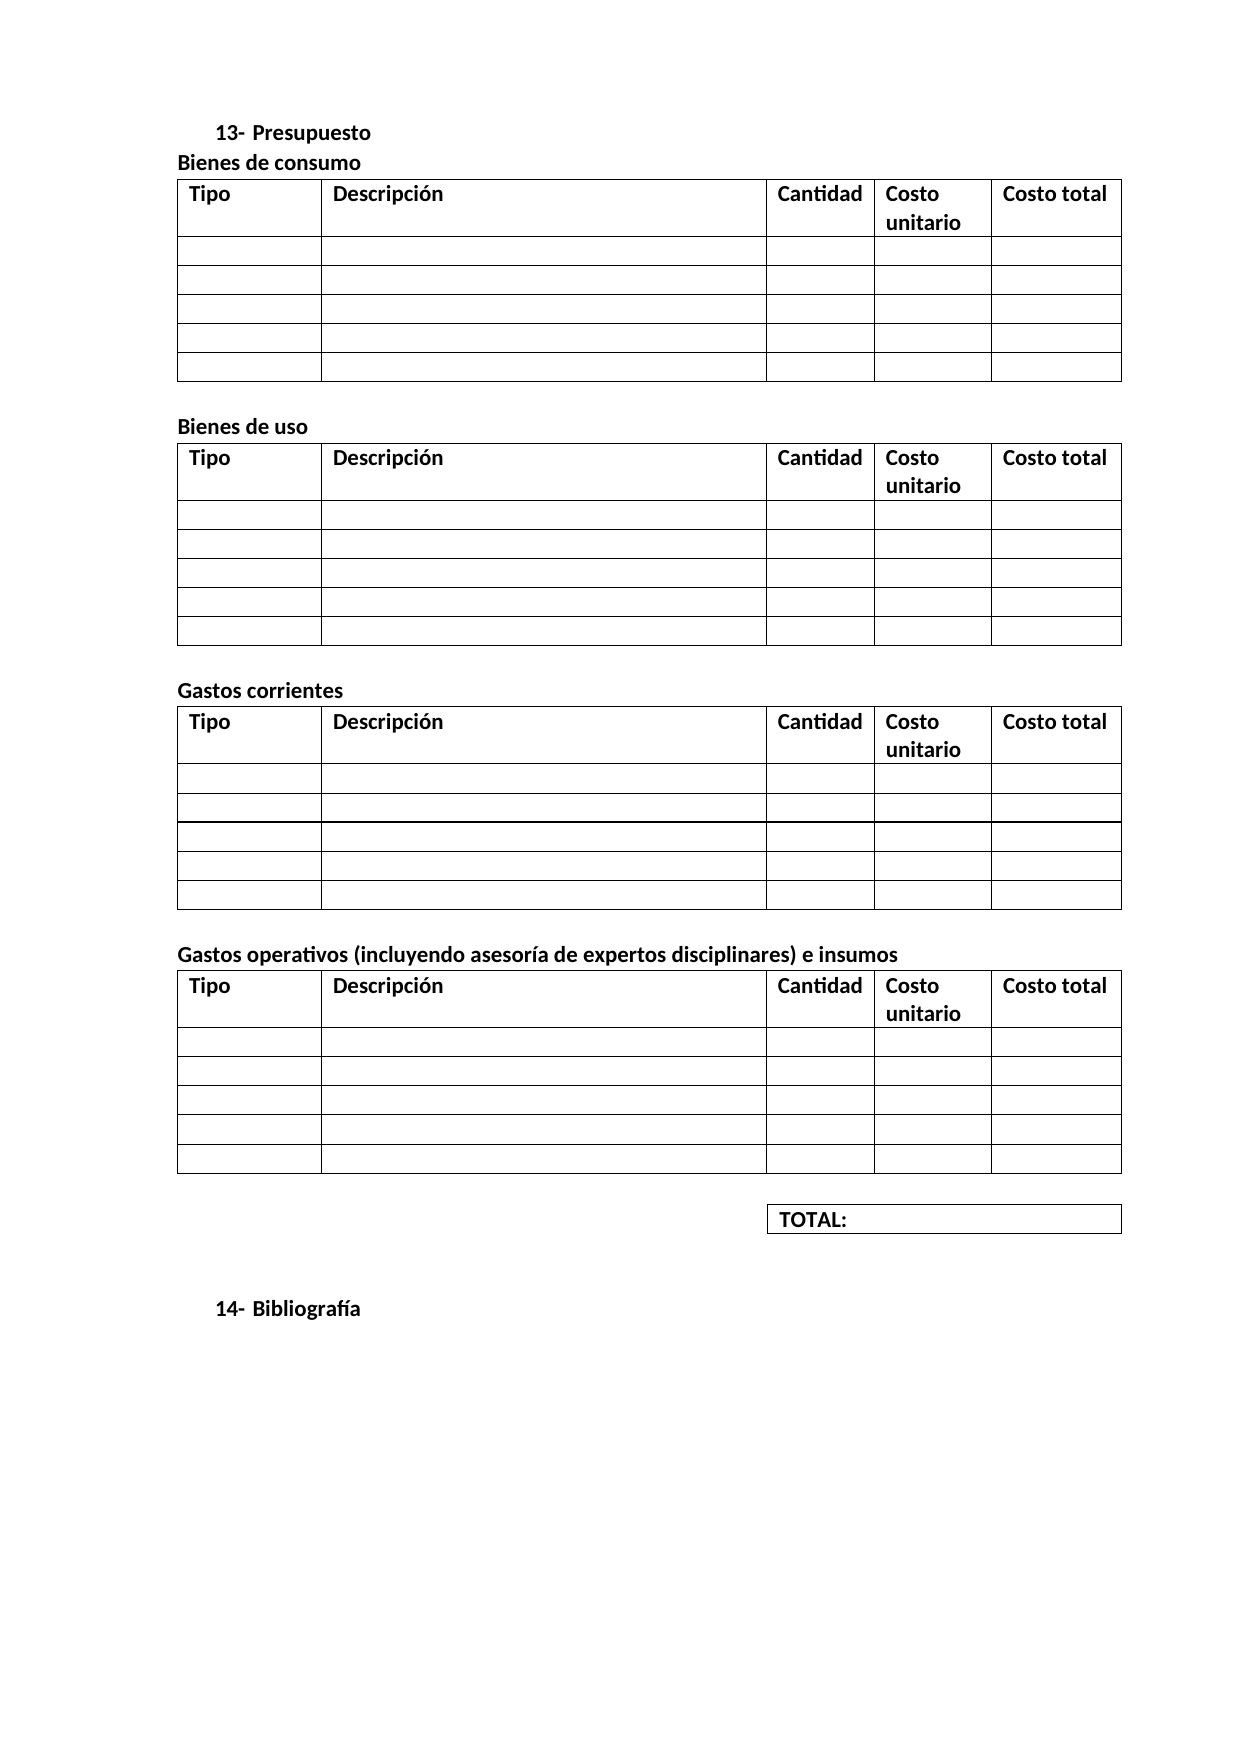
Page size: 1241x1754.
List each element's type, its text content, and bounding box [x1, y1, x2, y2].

table_header Costo unitario [875, 971, 991, 1027]
table_cell [992, 1115, 1121, 1143]
table_header Costo total [992, 444, 1121, 499]
table_cell [322, 588, 766, 616]
table_header TOTAL: [768, 1205, 1121, 1233]
table_cell [875, 852, 991, 879]
table_cell [767, 501, 874, 528]
table_header Tipo [178, 707, 321, 763]
table_cell [767, 588, 874, 616]
table_cell [322, 617, 766, 645]
table_cell [322, 764, 766, 792]
table_cell [178, 1145, 321, 1172]
table_cell [992, 823, 1121, 851]
table_cell [875, 588, 991, 616]
table_header Descripción [322, 180, 766, 236]
table_cell [322, 794, 766, 821]
table_header Tipo [178, 444, 321, 499]
table_cell [322, 823, 766, 851]
table_cell [875, 1028, 991, 1056]
table_header Tipo [178, 180, 321, 236]
table_cell [875, 764, 991, 792]
table_cell [178, 764, 321, 792]
table_cell [767, 1115, 874, 1143]
table_cell [992, 266, 1121, 294]
table_cell [178, 559, 321, 587]
table_cell [322, 881, 766, 909]
table_cell [322, 266, 766, 294]
table_cell [178, 501, 321, 528]
table_cell [875, 353, 991, 381]
table_cell [322, 559, 766, 587]
list Presupuesto [215, 118, 1122, 146]
table_cell [992, 794, 1121, 821]
table_cell [875, 617, 991, 645]
table_cell [767, 1145, 874, 1172]
table_cell [767, 1057, 874, 1085]
table_cell [767, 823, 874, 851]
table_cell [875, 501, 991, 528]
table_cell [322, 501, 766, 528]
table_cell [767, 266, 874, 294]
table_cell [322, 237, 766, 265]
table_cell [992, 530, 1121, 558]
table_cell [178, 295, 321, 323]
table_cell [992, 1086, 1121, 1114]
table_cell [178, 1028, 321, 1056]
table_cell [992, 324, 1121, 352]
list Bibliografía [215, 1294, 1122, 1322]
table_header Costo unitario [875, 180, 991, 236]
table_cell [767, 1086, 874, 1114]
table_cell [875, 794, 991, 821]
table_cell [178, 1086, 321, 1114]
table_cell [875, 823, 991, 851]
table_header Costo total [992, 971, 1121, 1027]
table_cell [178, 324, 321, 352]
table_cell [322, 1086, 766, 1114]
table_header Tipo [178, 971, 321, 1027]
table_cell [767, 324, 874, 352]
table_cell [992, 1057, 1121, 1085]
table_cell [875, 295, 991, 323]
table_cell [767, 237, 874, 265]
table_header Costo total [992, 707, 1121, 763]
table_cell [875, 530, 991, 558]
table_cell [322, 295, 766, 323]
table_cell [767, 559, 874, 587]
table_cell [875, 1145, 991, 1172]
table_cell [322, 324, 766, 352]
table_cell [178, 266, 321, 294]
table_cell [992, 559, 1121, 587]
table_cell [992, 353, 1121, 381]
table_header Descripción [322, 444, 766, 499]
table_cell [767, 530, 874, 558]
table_header Costo total [992, 180, 1121, 236]
table_cell [875, 1115, 991, 1143]
table_cell [178, 1057, 321, 1085]
table_cell [992, 588, 1121, 616]
table_cell [992, 881, 1121, 909]
table_header Cantidad [767, 444, 874, 499]
table_cell [178, 881, 321, 909]
table_cell [992, 295, 1121, 323]
table_cell [767, 764, 874, 792]
table_cell [322, 1028, 766, 1056]
table_cell [178, 530, 321, 558]
table_cell [992, 1145, 1121, 1172]
table_cell [875, 559, 991, 587]
table_cell [178, 588, 321, 616]
table_cell [322, 1145, 766, 1172]
table_cell [767, 852, 874, 879]
table_cell [322, 353, 766, 381]
table_cell [875, 1086, 991, 1114]
table_cell [178, 353, 321, 381]
table_header Costo unitario [875, 707, 991, 763]
table_header Costo unitario [875, 444, 991, 499]
table_cell [992, 237, 1121, 265]
table_cell [178, 1115, 321, 1143]
table_header Cantidad [767, 180, 874, 236]
text Bienes de consumo [177, 148, 1122, 176]
table_cell [875, 324, 991, 352]
table_cell [178, 237, 321, 265]
table_header Cantidad [767, 971, 874, 1027]
table_cell [767, 295, 874, 323]
text Bienes de uso [177, 412, 1122, 440]
table_cell [178, 852, 321, 879]
table_cell [767, 1028, 874, 1056]
text Gastos corrientes [177, 676, 1122, 704]
table_cell [875, 881, 991, 909]
table_cell [322, 530, 766, 558]
table_cell [875, 1057, 991, 1085]
table_cell [178, 617, 321, 645]
table_cell [767, 881, 874, 909]
table_cell [992, 501, 1121, 528]
text Gastos operativos (incluyendo asesoría de expertos disciplinares) e insumos [177, 940, 1122, 968]
table_cell [767, 794, 874, 821]
table_cell [178, 823, 321, 851]
table_cell [875, 266, 991, 294]
table_cell [767, 353, 874, 381]
table_cell [322, 1115, 766, 1143]
table_cell [992, 617, 1121, 645]
table_cell [875, 237, 991, 265]
table_header Descripción [322, 707, 766, 763]
table_cell [992, 764, 1121, 792]
table_header Descripción [322, 971, 766, 1027]
table_cell [992, 1028, 1121, 1056]
table_cell [178, 794, 321, 821]
table_cell [322, 1057, 766, 1085]
table_cell [322, 852, 766, 879]
table_cell [992, 852, 1121, 879]
table_cell [767, 617, 874, 645]
table_header Cantidad [767, 707, 874, 763]
